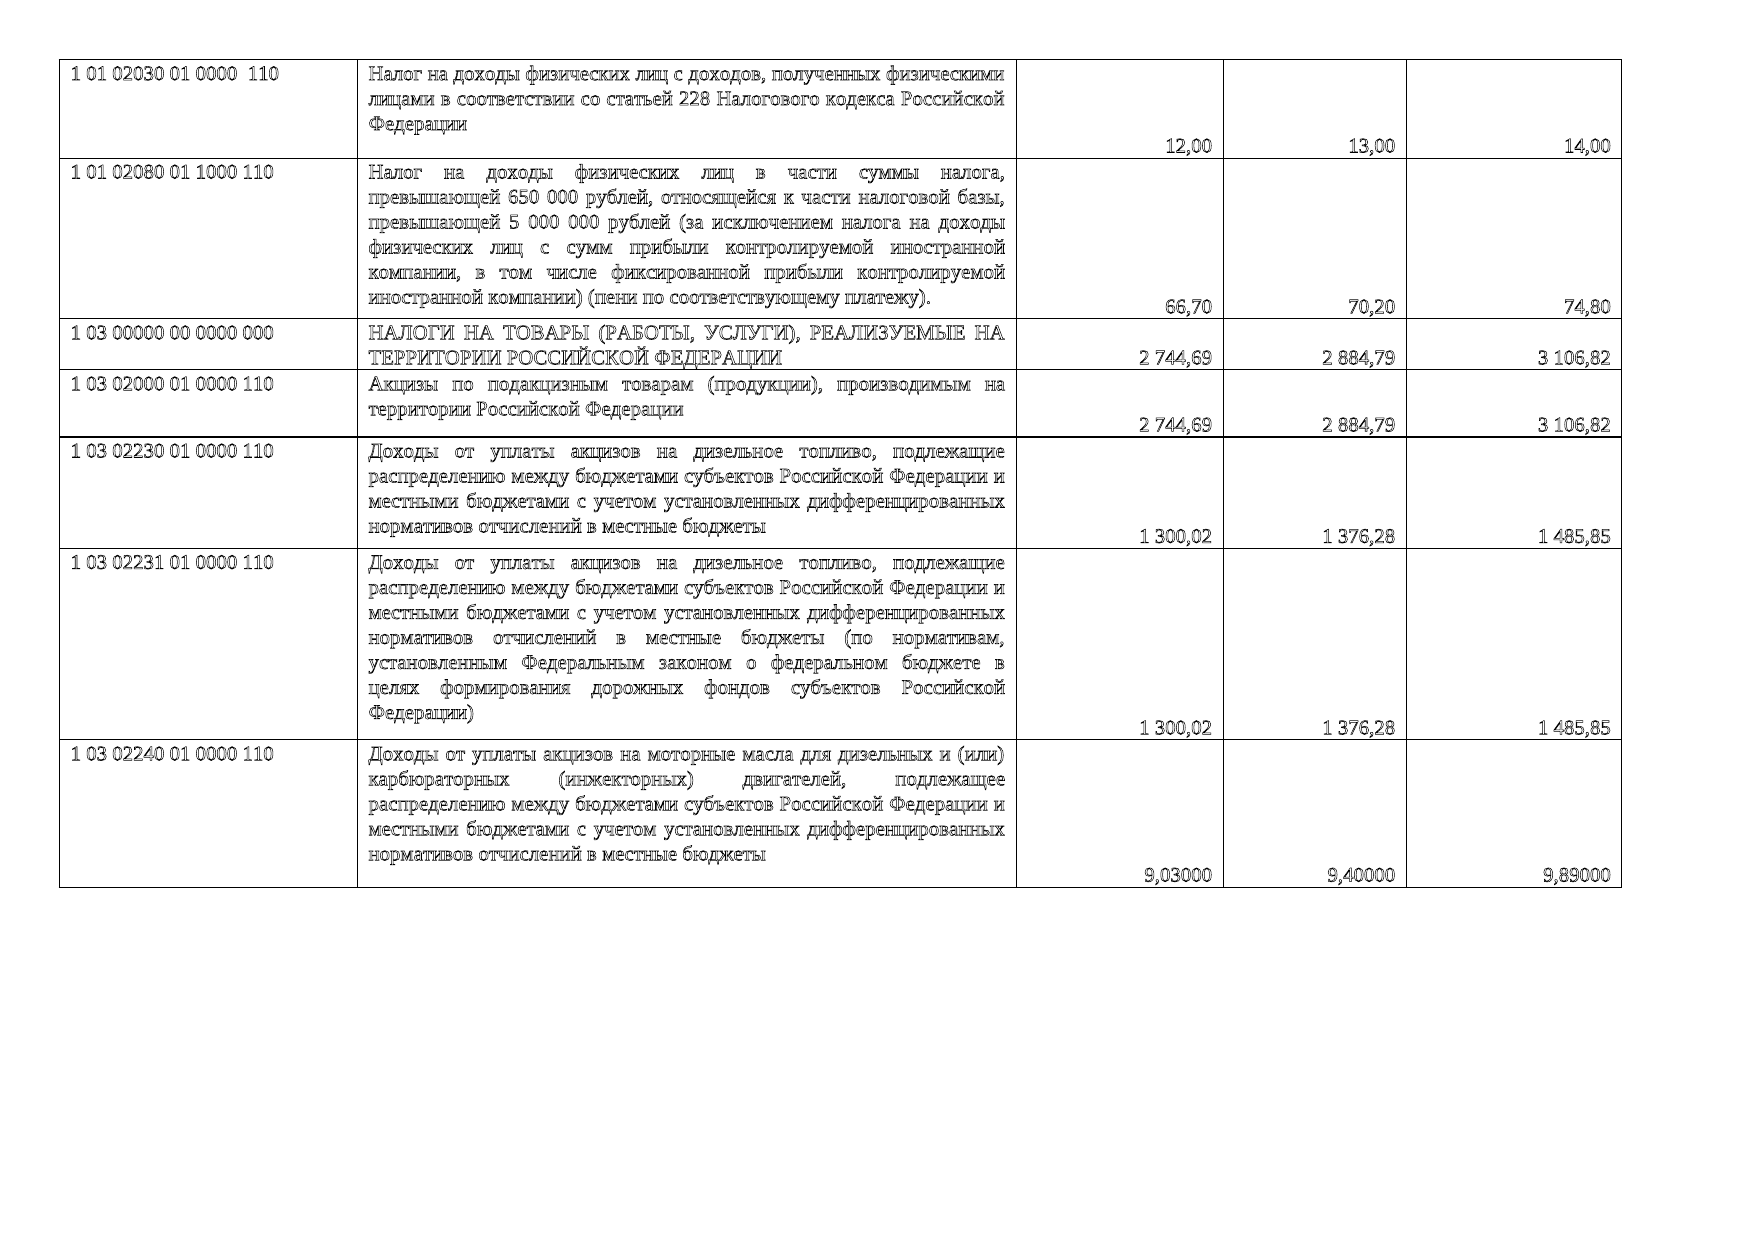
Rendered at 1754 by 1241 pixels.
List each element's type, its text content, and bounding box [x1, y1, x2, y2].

table_cell Доходы от уплаты акцизов на моторные масла для дизельных и (или) карбюраторных (инжекторных) двигателей, подлежащее распределению между бюджетами субъектов Российской Федерации и местными бюджетами с учетом установленных дифференцированных нормативов отчислений в местные бюджеты [358, 740, 1016, 887]
table_cell 70,20 [1224, 159, 1406, 318]
table_cell Налог на доходы физических лиц в части суммы налога, превышающей 650 000 рублей, относящейся к части налоговой базы, превышающей 5 000 000 рублей (за исключением налога на доходы физических лиц с сумм прибыли контролируемой иностранной компании, в том числе фиксированной прибыли контролируемой иностранной компании) (пени по соответствующему платежу). [358, 159, 1016, 318]
table_cell 1 03 02231 01 0000 110 [60, 549, 357, 739]
table_cell 1 03 02230 01 0000 110 [60, 438, 357, 548]
table_cell 9,03000 [1017, 740, 1223, 887]
table_cell 13,00 [1224, 60, 1406, 157]
table_cell 3 106,82 [1407, 370, 1621, 436]
table_cell 9,89000 [1407, 740, 1621, 887]
table_cell 74,80 [1407, 159, 1621, 318]
table_cell 66,70 [1017, 159, 1223, 318]
table_cell 1 03 02240 01 0000 110 [60, 740, 357, 887]
table_cell 14,00 [1407, 60, 1621, 157]
table_cell 1 01 02030 01 0000 110 [60, 60, 357, 157]
table_cell 1 300,02 [1017, 549, 1223, 739]
table_cell 1 485,85 [1407, 438, 1621, 548]
table_cell 1 03 02000 01 0000 110 [60, 370, 357, 436]
table_cell 2 744,69 [1017, 319, 1223, 369]
table_cell 1 376,28 [1224, 438, 1406, 548]
table_cell Акцизы по подакцизным товарам (продукции), производимым на территории Российской Федерации [358, 370, 1016, 436]
table_cell 1 300,02 [1017, 438, 1223, 548]
table_cell НАЛОГИ НА ТОВАРЫ (РАБОТЫ, УСЛУГИ), РЕАЛИЗУЕМЫЕ НА ТЕРРИТОРИИ РОССИЙСКОЙ ФЕДЕРАЦИИ [358, 319, 1016, 369]
table_cell 2 884,79 [1224, 370, 1406, 436]
table_cell 12,00 [1017, 60, 1223, 157]
table_cell 1 485,85 [1407, 549, 1621, 739]
table_cell 1 03 00000 00 0000 000 [60, 319, 357, 369]
table_cell 1 01 02080 01 1000 110 [60, 159, 357, 318]
table_cell Налог на доходы физических лиц с доходов, полученных физическими лицами в соответствии со статьей 228 Налогового кодекса Российской Федерации [358, 60, 1016, 157]
table_cell 3 106,82 [1407, 319, 1621, 369]
table_cell Доходы от уплаты акцизов на дизельное топливо, подлежащие распределению между бюджетами субъектов Российской Федерации и местными бюджетами с учетом установленных дифференцированных нормативов отчислений в местные бюджеты [358, 438, 1016, 548]
table_cell 2 744,69 [1017, 370, 1223, 436]
table_cell 1 376,28 [1224, 549, 1406, 739]
table_cell Доходы от уплаты акцизов на дизельное топливо, подлежащие распределению между бюджетами субъектов Российской Федерации и местными бюджетами с учетом установленных дифференцированных нормативов отчислений в местные бюджеты (по нормативам, установленным Федеральным законом о федеральном бюджете в целях формирования дорожных фондов субъектов Российской Федерации) [358, 549, 1016, 739]
table_cell 2 884,79 [1224, 319, 1406, 369]
table_cell 9,40000 [1224, 740, 1406, 887]
